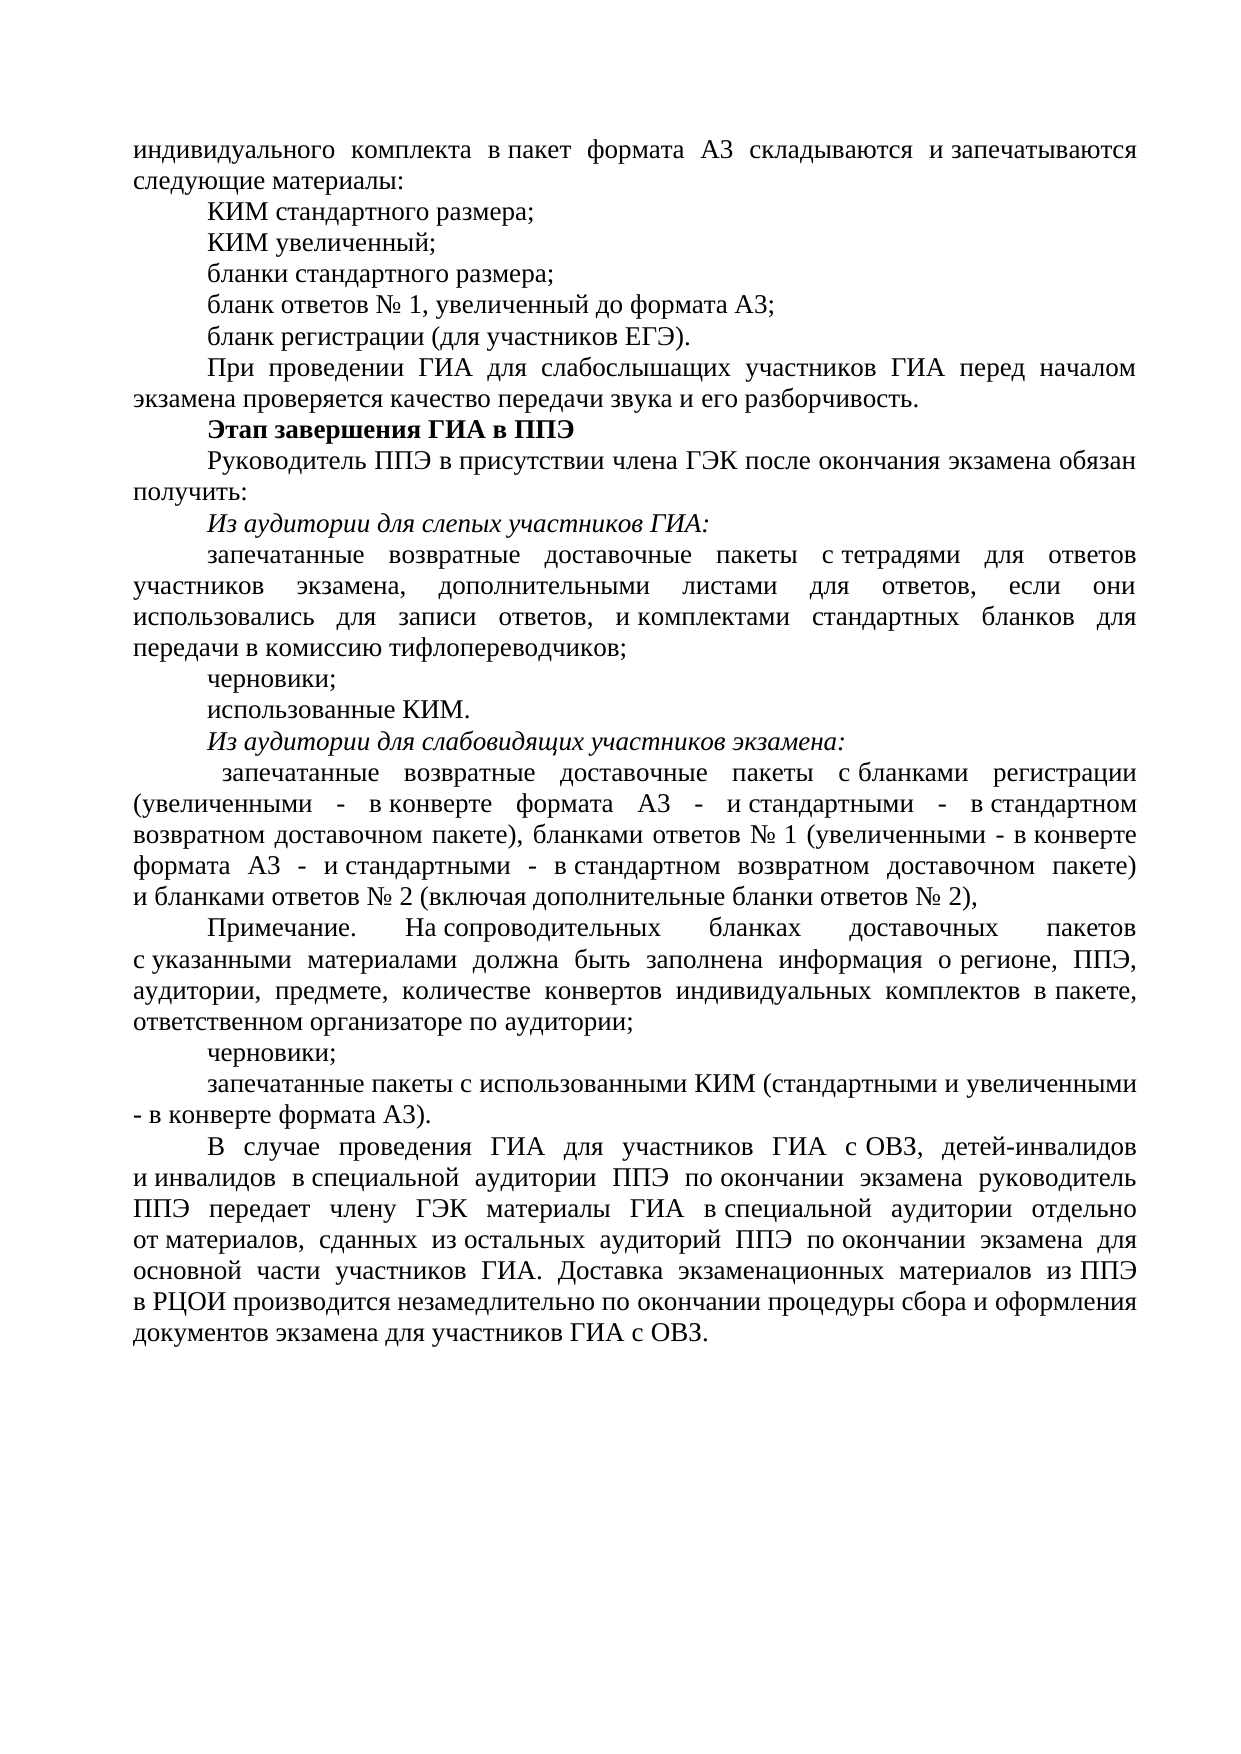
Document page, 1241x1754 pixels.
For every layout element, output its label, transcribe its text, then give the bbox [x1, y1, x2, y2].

text бланк ответов № 1, увеличенный до формата А3; [133, 289, 1137, 320]
text КИМ стандартного размера; [133, 195, 1137, 226]
text черновики; [133, 1036, 1137, 1067]
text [133, 133, 1137, 195]
text КИМ увеличенный; [133, 226, 1137, 257]
text Из аудитории для слабовидящих участников экзамена: [133, 725, 1137, 756]
text запечатанные возвратные доставочные пакеты с бланками регистрации (увеличенными - в конверте формата А3 - и стандартными - в стандартном возвратном доставочном пакете), бланками ответов № 1 (увеличенными - в конверте формата А3 - и стандартными - в стандартном возвратном доставочном пакете) и бланками ответов № 2 (включая дополнительные бланки ответов № 2), [133, 756, 1137, 912]
text Руководитель ППЭ в присутствии члена ГЭК после окончания экзамена обязан получить: [133, 444, 1137, 507]
list запечатанные пакеты с использованными КИМ (стандартными и увеличенными - в конверте формата А3). [133, 1067, 1137, 1129]
text использованные КИМ. [133, 693, 1137, 725]
list В случае проведения ГИА для участников ГИА с ОВЗ, детей-инвалидов и инвалидов в специальной аудитории ППЭ по окончании экзамена руководитель ППЭ передает члену ГЭК материалы ГИА в специальной аудитории отдельно от материалов, сданных из остальных аудиторий ППЭ по окончании экзамена для основной части участников ГИА. Доставка экзаменационных материалов из ППЭ в РЦОИ производится незамедлительно по окончании процедуры сбора и оформления документов экзамена для участников ГИА с ОВЗ. [133, 1129, 1137, 1348]
text Этап завершения ГИА в ППЭ [133, 413, 1137, 444]
text Из аудитории для слепых участников ГИА: [133, 507, 1137, 538]
text запечатанные возвратные доставочные пакеты с тетрадями для ответов участников экзамена, дополнительными листами для ответов, если они использовались для записи ответов, и комплектами стандартных бланков для передачи в комиссию тифлопереводчиков; [133, 538, 1137, 662]
text Примечание. На сопроводительных бланках доставочных пакетов с указанными материалами должна быть заполнена информация о регионе, ППЭ, аудитории, предмете, количестве конвертов индивидуальных комплектов в пакете, ответственном организаторе по аудитории; [133, 912, 1137, 1036]
text черновики; [133, 662, 1137, 693]
text бланк регистрации (для участников ЕГЭ). [133, 320, 1137, 351]
text бланки стандартного размера; [133, 257, 1137, 289]
text При проведении ГИА для слабослышащих участников ГИА перед началом экзамена проверяется качество передачи звука и его разборчивость. [133, 351, 1137, 413]
